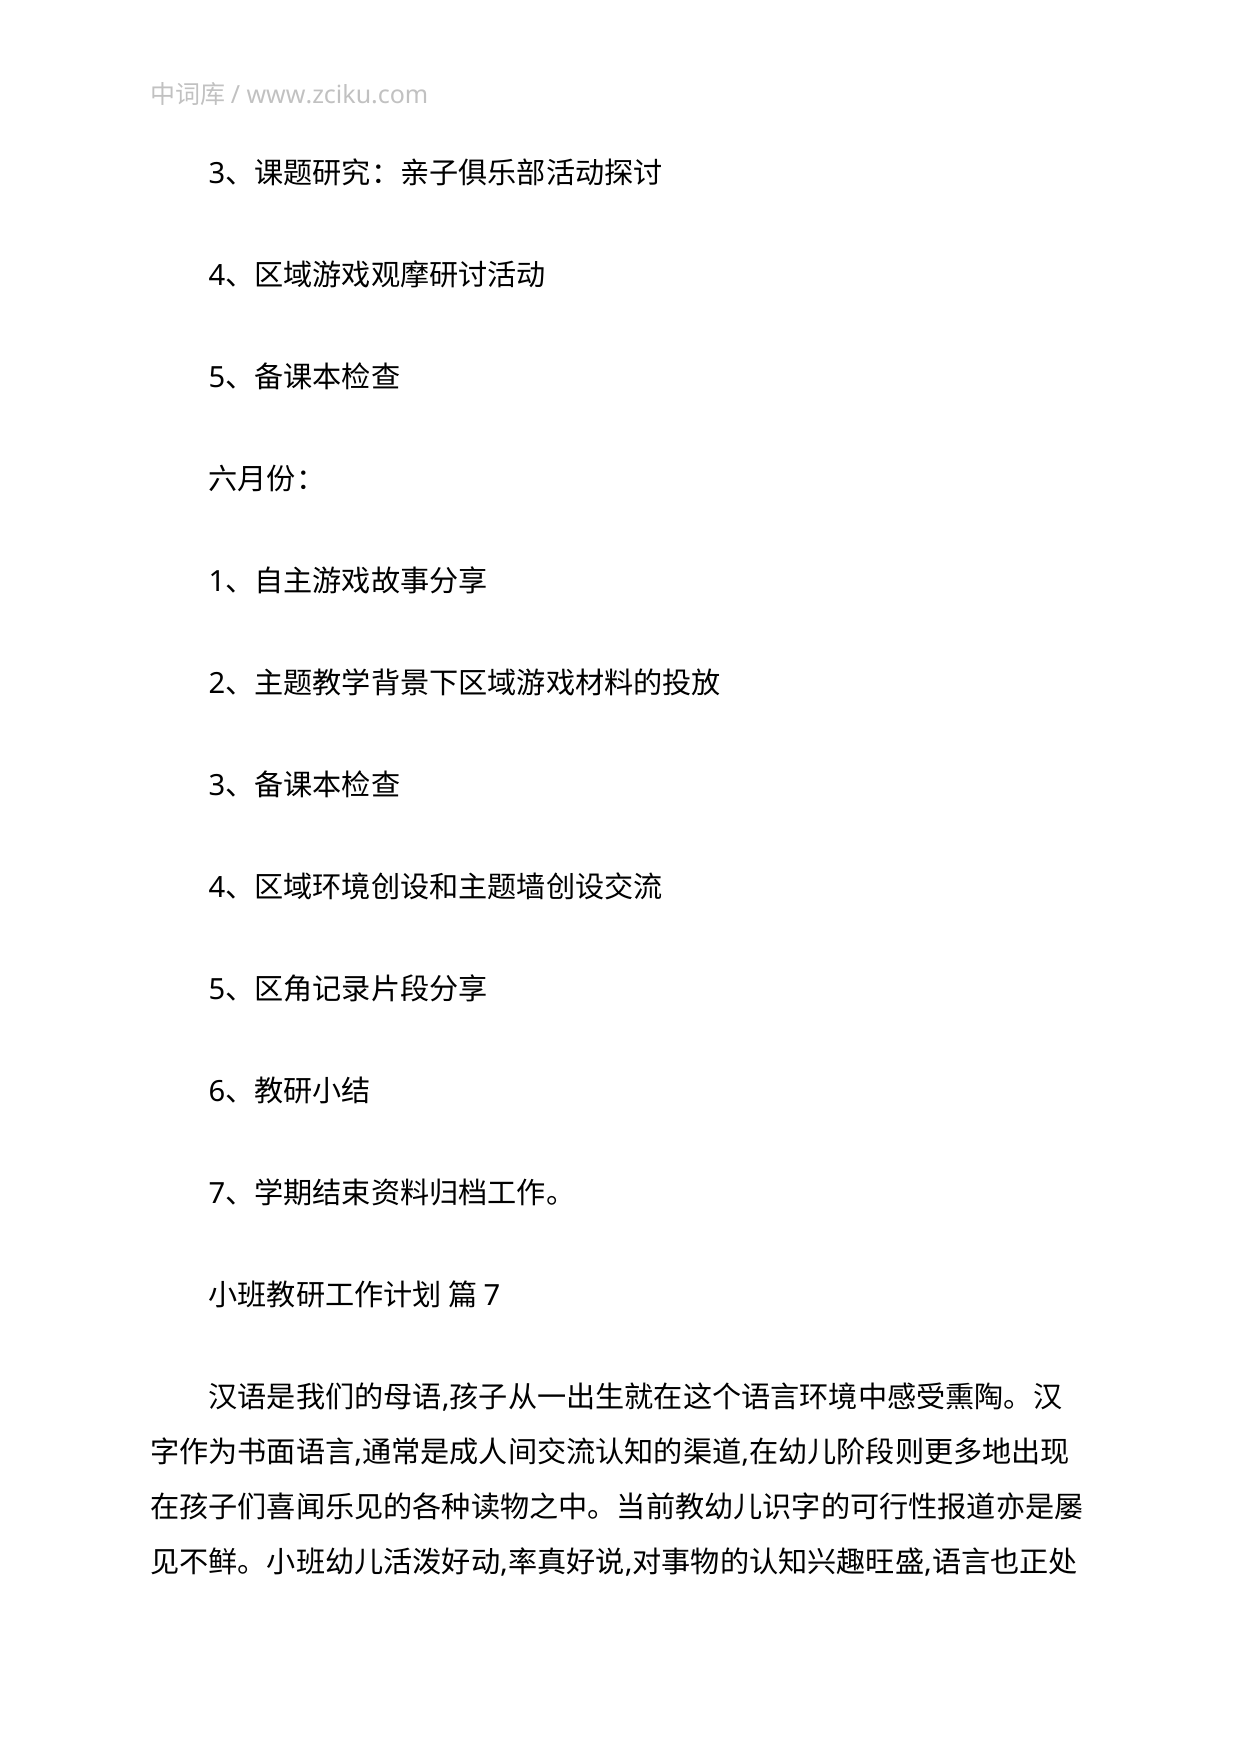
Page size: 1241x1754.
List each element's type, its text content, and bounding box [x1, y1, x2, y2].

text 2、主题教学背景下区域游戏材料的投放 [150, 660, 1090, 702]
text 5、区角记录片段分享 [150, 966, 1090, 1008]
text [150, 1373, 1090, 1581]
text 6、教研小结 [150, 1068, 1090, 1110]
text 3、备课本检查 [150, 762, 1090, 804]
text 7、学期结束资料归档工作。 [150, 1169, 1090, 1212]
text 5、备课本检查 [150, 354, 1090, 396]
text 小班教研工作计划 篇7 [150, 1272, 1090, 1314]
text 4、区域游戏观摩研讨活动 [150, 252, 1090, 294]
text 六月份： [150, 456, 1090, 498]
text 4、区域环境创设和主题墙创设交流 [150, 864, 1090, 906]
text 3、课题研究：亲子俱乐部活动探讨 [150, 150, 1090, 192]
text 1、自主游戏故事分享 [150, 558, 1090, 600]
